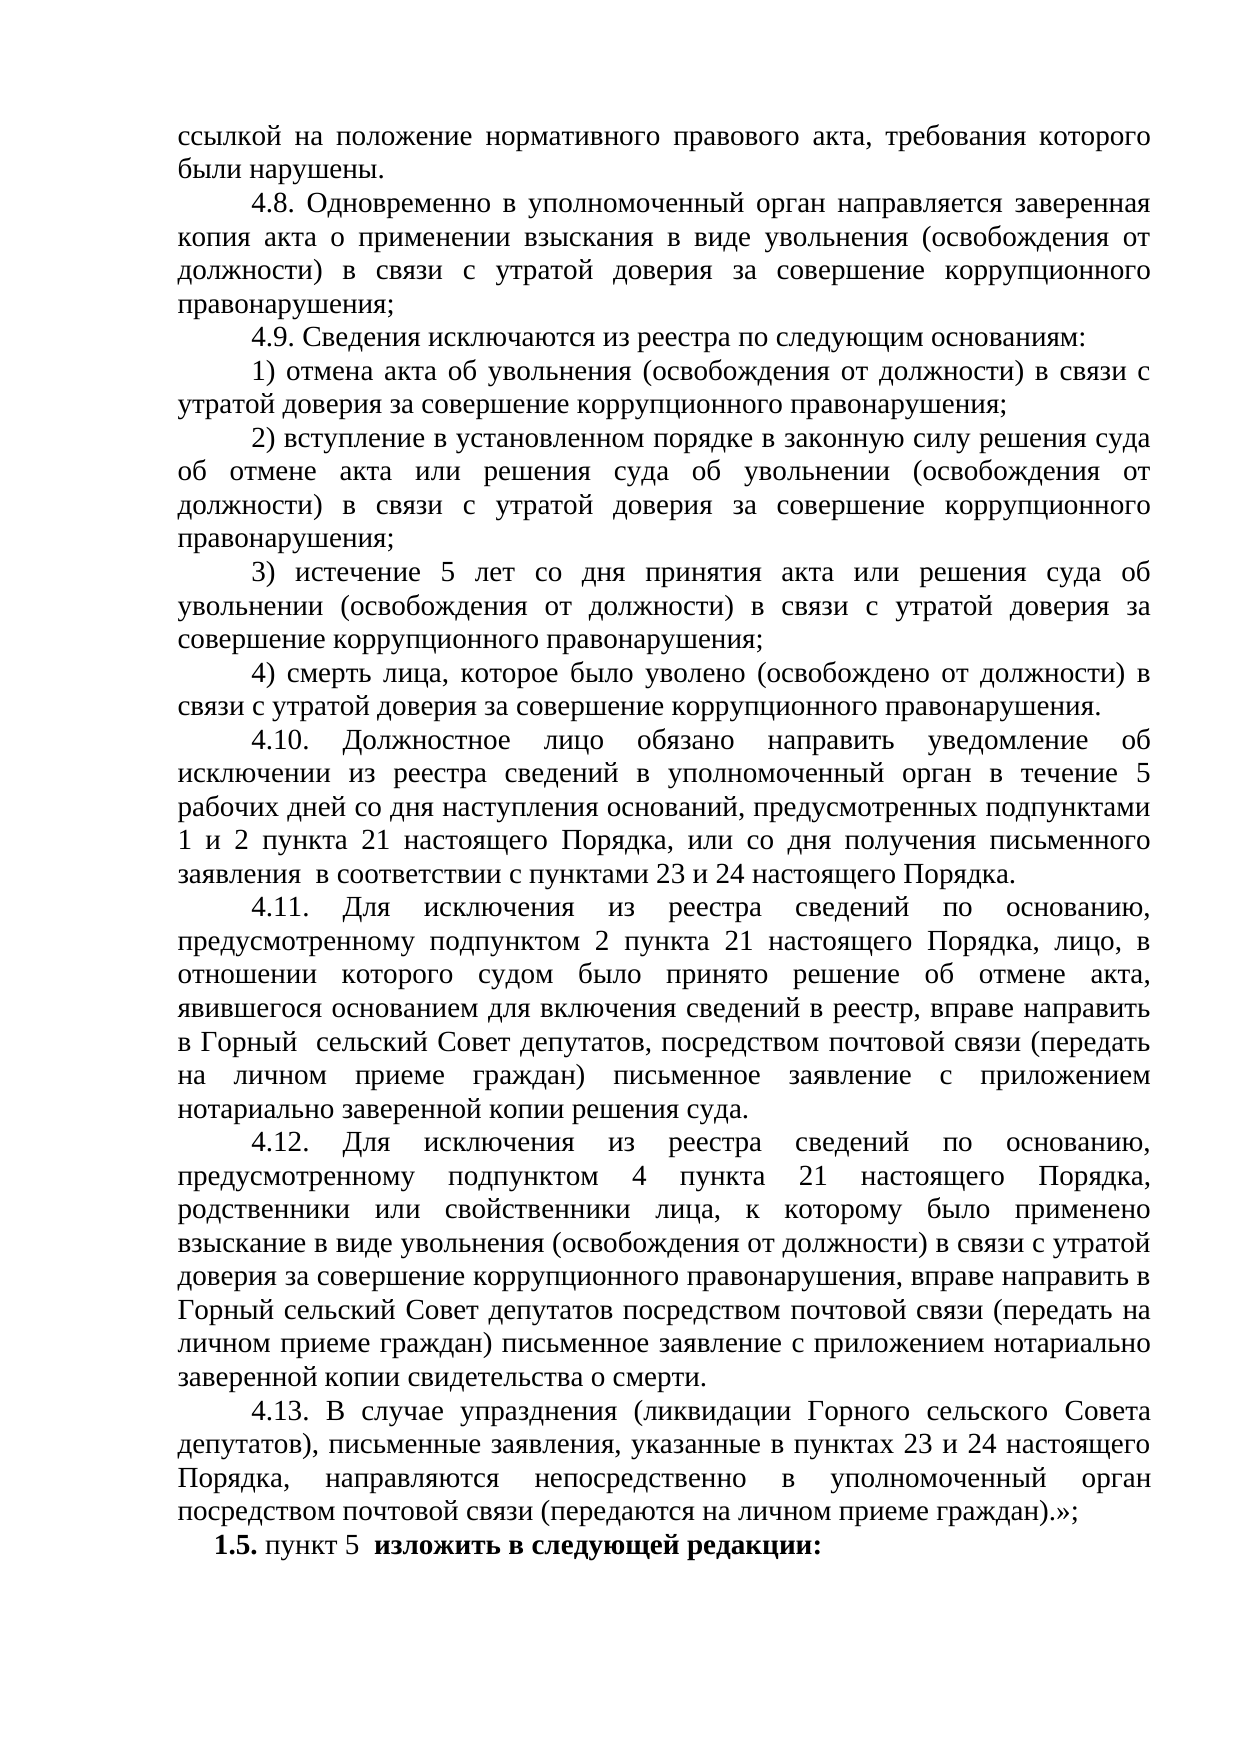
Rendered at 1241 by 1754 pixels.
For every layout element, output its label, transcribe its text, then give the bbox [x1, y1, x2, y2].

text 4.11. Для исключения из реестра сведений по основанию, предусмотренному подпунктом 2 пункта 21 настоящего Порядка, лицо, в отношении которого судом было принято решение об отмене акта, явившегося основанием для включения сведений в реестр, вправе направить в Горный сельский Совет депутатов, посредством почтовой связи (передать на личном приеме граждан) письменное заявление с приложением нотариально заверенной копии решения суда. [177, 889, 1152, 1124]
text 4.9. Сведения исключаются из реестра по следующим основаниям: [177, 319, 1152, 353]
text 1) отмена акта об увольнения (освобождения от должности) в связи с утратой доверия за совершение коррупционного правонарушения; [177, 353, 1152, 420]
text 4.10. Должностное лицо обязано направить уведомление об исключении из реестра сведений в уполномоченный орган в течение 5 рабочих дней со дня наступления оснований, предусмотренных подпунктами 1 и 2 пункта 21 настоящего Порядка, или со дня получения письменного заявления в соответствии с пунктами 23 и 24 настоящего Порядка. [177, 722, 1152, 889]
text 4.8. Одновременно в уполномоченный орган направляется заверенная копия акта о применении взыскания в виде увольнения (освобождения от должности) в связи с утратой доверия за совершение коррупционного правонарушения; [177, 185, 1152, 319]
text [177, 118, 1152, 185]
text 2) вступление в установленном порядке в законную силу решения суда об отмене акта или решения суда об увольнении (освобождения от должности) в связи с утратой доверия за совершение коррупционного правонарушения; [177, 420, 1152, 554]
text 4.13. В случае упразднения (ликвидации Горного сельского Совета депутатов), письменные заявления, указанные в пунктах 23 и 24 настоящего Порядка, направляются непосредственно в уполномоченный орган посредством почтовой связи (передаются на личном приеме граждан).»; [177, 1393, 1152, 1527]
text 4) смерть лица, которое было уволено (освобождено от должности) в связи с утратой доверия за совершение коррупционного правонарушения. [177, 655, 1152, 722]
text 1.5. пункт 5 изложить в следующей редакции: [177, 1527, 1152, 1560]
text 4.12. Для исключения из реестра сведений по основанию, предусмотренному подпунктом 4 пункта 21 настоящего Порядка, родственники или свойственники лица, к которому было применено взыскание в виде увольнения (освобождения от должности) в связи с утратой доверия за совершение коррупционного правонарушения, вправе направить в Горный сельский Совет депутатов посредством почтовой связи (передать на личном приеме граждан) письменное заявление с приложением нотариально заверенной копии свидетельства о смерти. [177, 1124, 1152, 1393]
text 3) истечение 5 лет со дня принятия акта или решения суда об увольнении (освобождения от должности) в связи с утратой доверия за совершение коррупционного правонарушения; [177, 554, 1152, 655]
